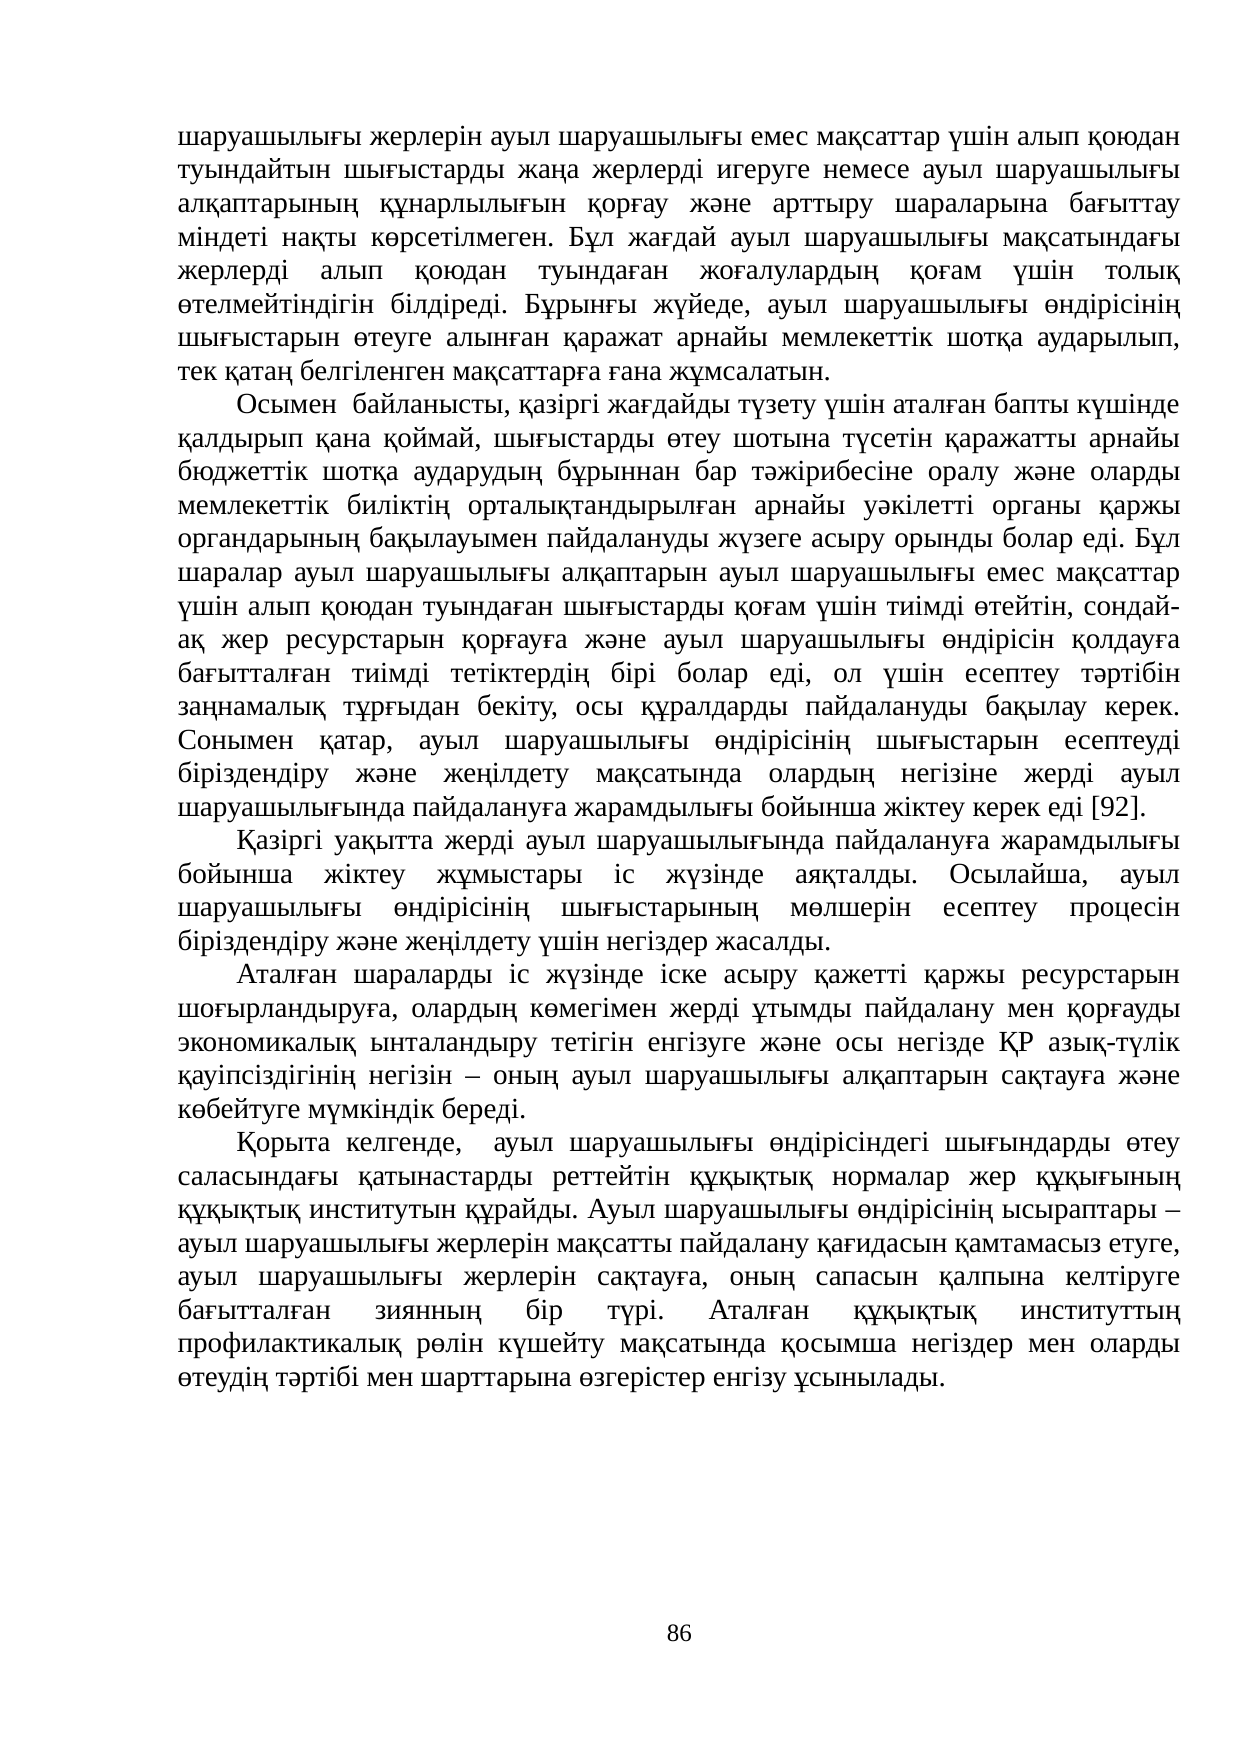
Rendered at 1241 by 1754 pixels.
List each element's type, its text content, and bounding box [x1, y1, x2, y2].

text Қорыта келгенде, ауыл шаруашылығы өндірісіндегі шығындарды өтеу саласындағы қатынастарды реттейтін құқықтық нормалар жер құқығының құқықтық институтын құрайды. Ауыл шаруашылығы өндірісінің ысыраптары – ауыл шаруашылығы жерлерін мақсатты пайдалану қағидасын қамтамасыз етуге, ауыл шаруашылығы жерлерін сақтауға, оның сапасын қалпына келтіруге бағытталған зиянның бір түрі. Аталған құқықтық институттың профилактикалық рөлін күшейту мақсатында қосымша негіздер мен оларды өтеудің тәртібі мен шарттарына өзгерістер енгізу ұсынылады. [177, 1124, 1181, 1393]
text Осымен байланысты, қазіргі жағдайды түзету үшін аталған бапты күшінде қалдырып қана қоймай, шығыстарды өтеу шотына түсетін қаражатты арнайы бюджеттік шотқа аударудың бұрыннан бар тәжірибесіне оралу және оларды мемлекеттік биліктің орталықтандырылған арнайы уәкілетті органы қаржы органдарының бақылауымен пайдалануды жүзеге асыру орынды болар еді. Бұл шаралар ауыл шаруашылығы алқаптарын ауыл шаруашылығы емес мақсаттар үшін алып қоюдан туындаған шығыстарды қоғам үшін тиімді өтейтін, сондай-ақ жер ресурстарын қорғауға және ауыл шаруашылығы өндірісін қолдауға бағытталған тиімді тетіктердің бірі болар еді, ол үшін есептеу тәртібін заңнамалық тұрғыдан бекіту, осы құралдарды пайдалануды бақылау керек. Сонымен қатар, ауыл шаруашылығы өндірісінің шығыстарын есептеуді біріздендіру және жеңілдету мақсатында олардың негізіне жерді ауыл шаруашылығында пайдалануға жарамдылығы бойынша жіктеу керек еді [92]. [177, 386, 1181, 822]
text Аталған шараларды іс жүзінде іске асыру қажетті қаржы ресурстарын шоғырландыруға, олардың көмегімен жерді ұтымды пайдалану мен қорғауды экономикалық ынталандыру тетігін енгізуге және осы негізде ҚР азық-түлік қауіпсіздігінің негізін – оның ауыл шаруашылығы алқаптарын сақтауға және көбейтуге мүмкіндік береді. [177, 957, 1181, 1124]
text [177, 118, 1181, 386]
text Қазіргі уақытта жерді ауыл шаруашылығында пайдалануға жарамдылығы бойынша жіктеу жұмыстары іс жүзінде аяқталды. Осылайша, ауыл шаруашылығы өндірісінің шығыстарының мөлшерін есептеу процесін біріздендіру және жеңілдету үшін негіздер жасалды. [177, 822, 1181, 957]
